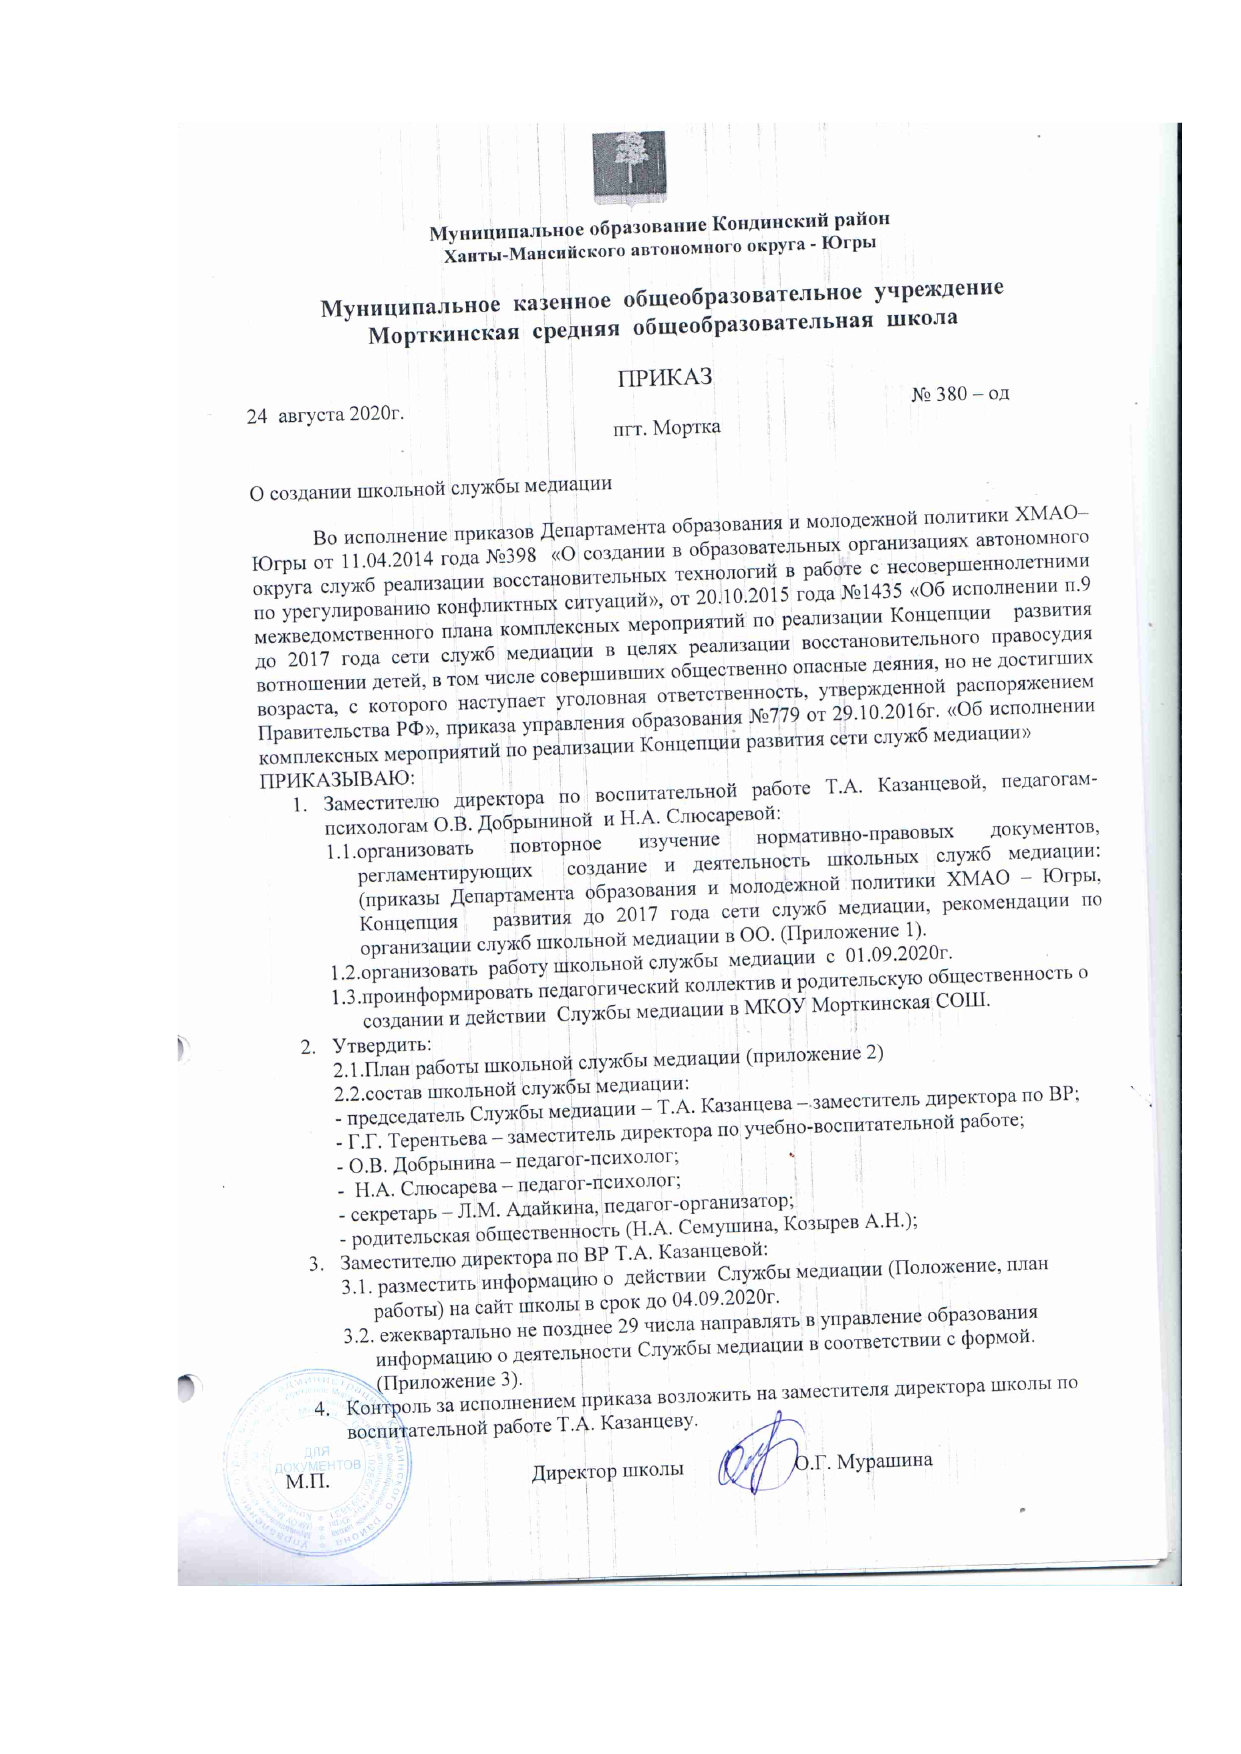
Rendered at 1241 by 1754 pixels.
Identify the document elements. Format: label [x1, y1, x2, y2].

picture [179, 124, 1182, 1586]
